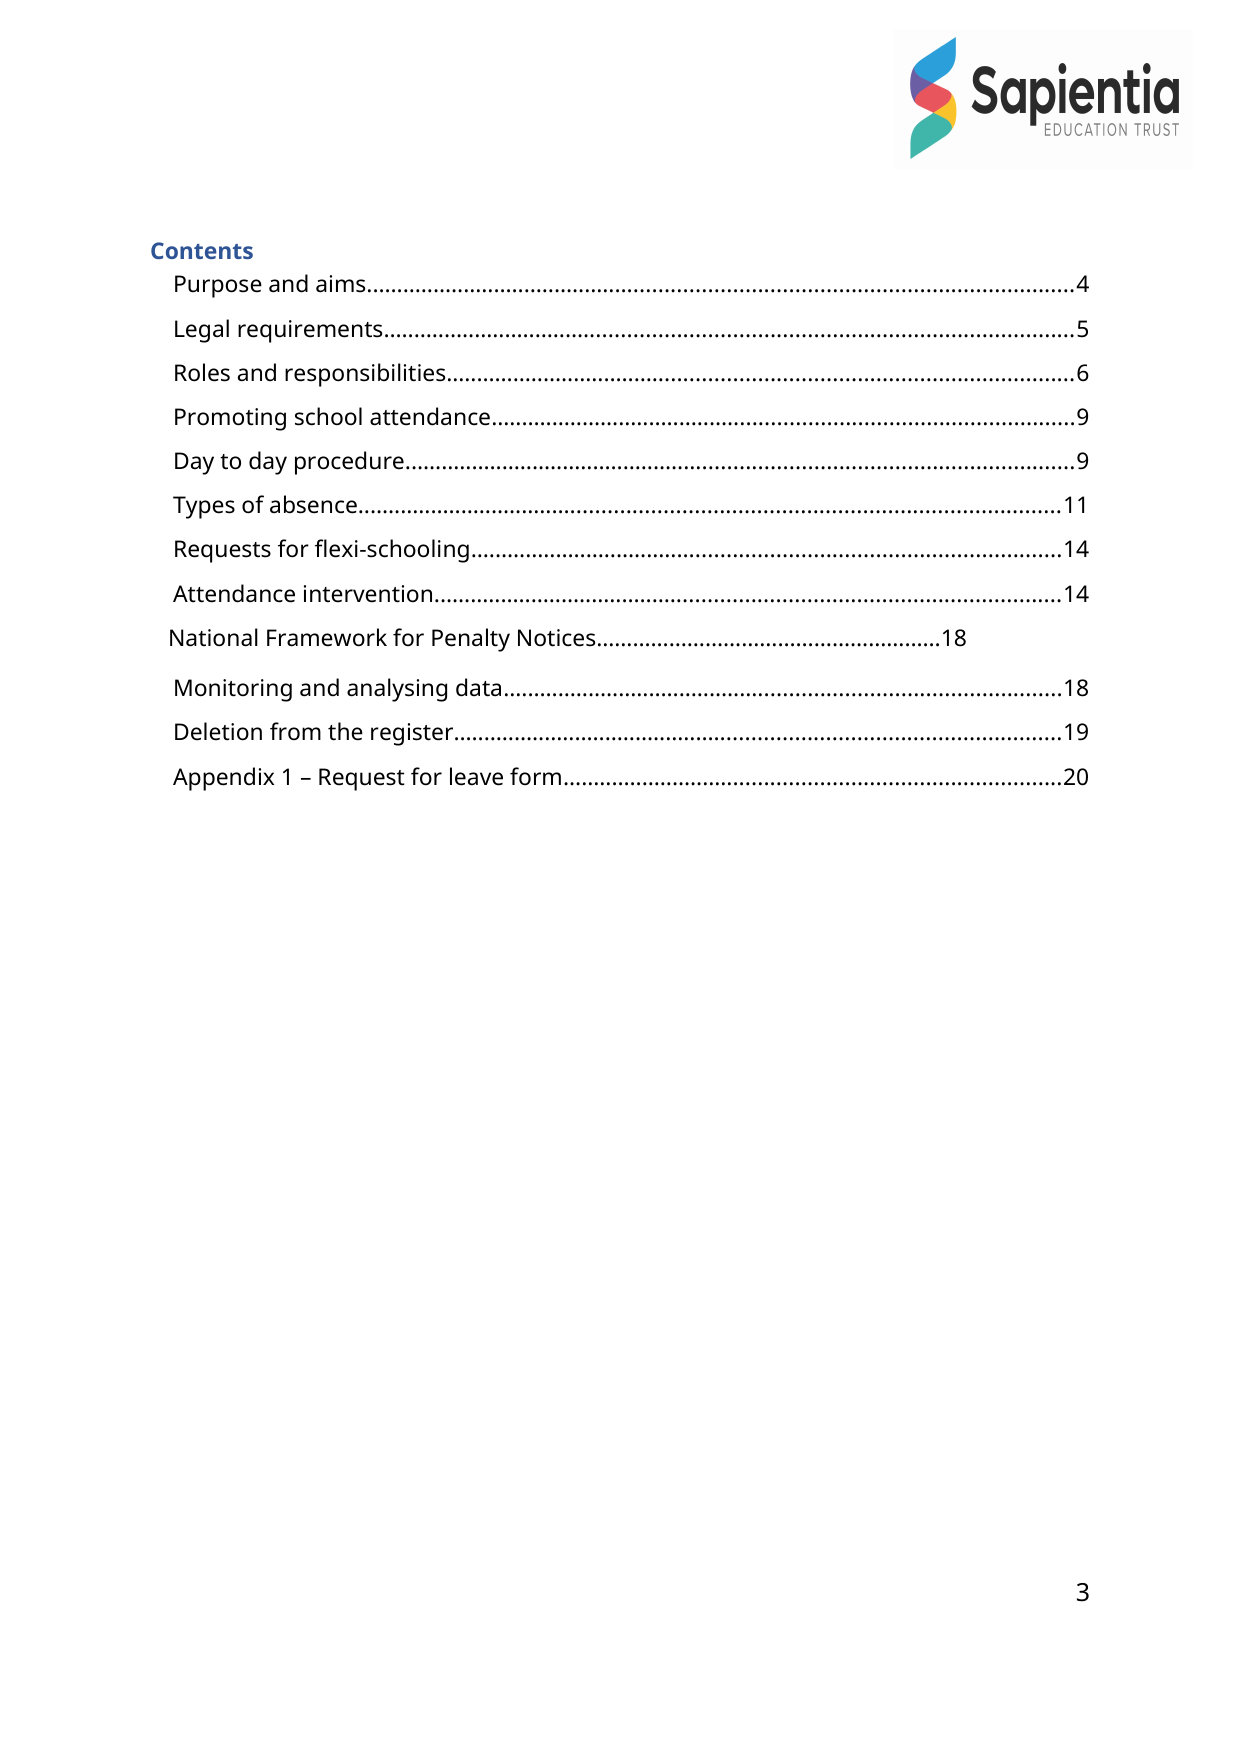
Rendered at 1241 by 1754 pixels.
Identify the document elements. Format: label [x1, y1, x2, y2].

picture [893, 29, 1194, 169]
